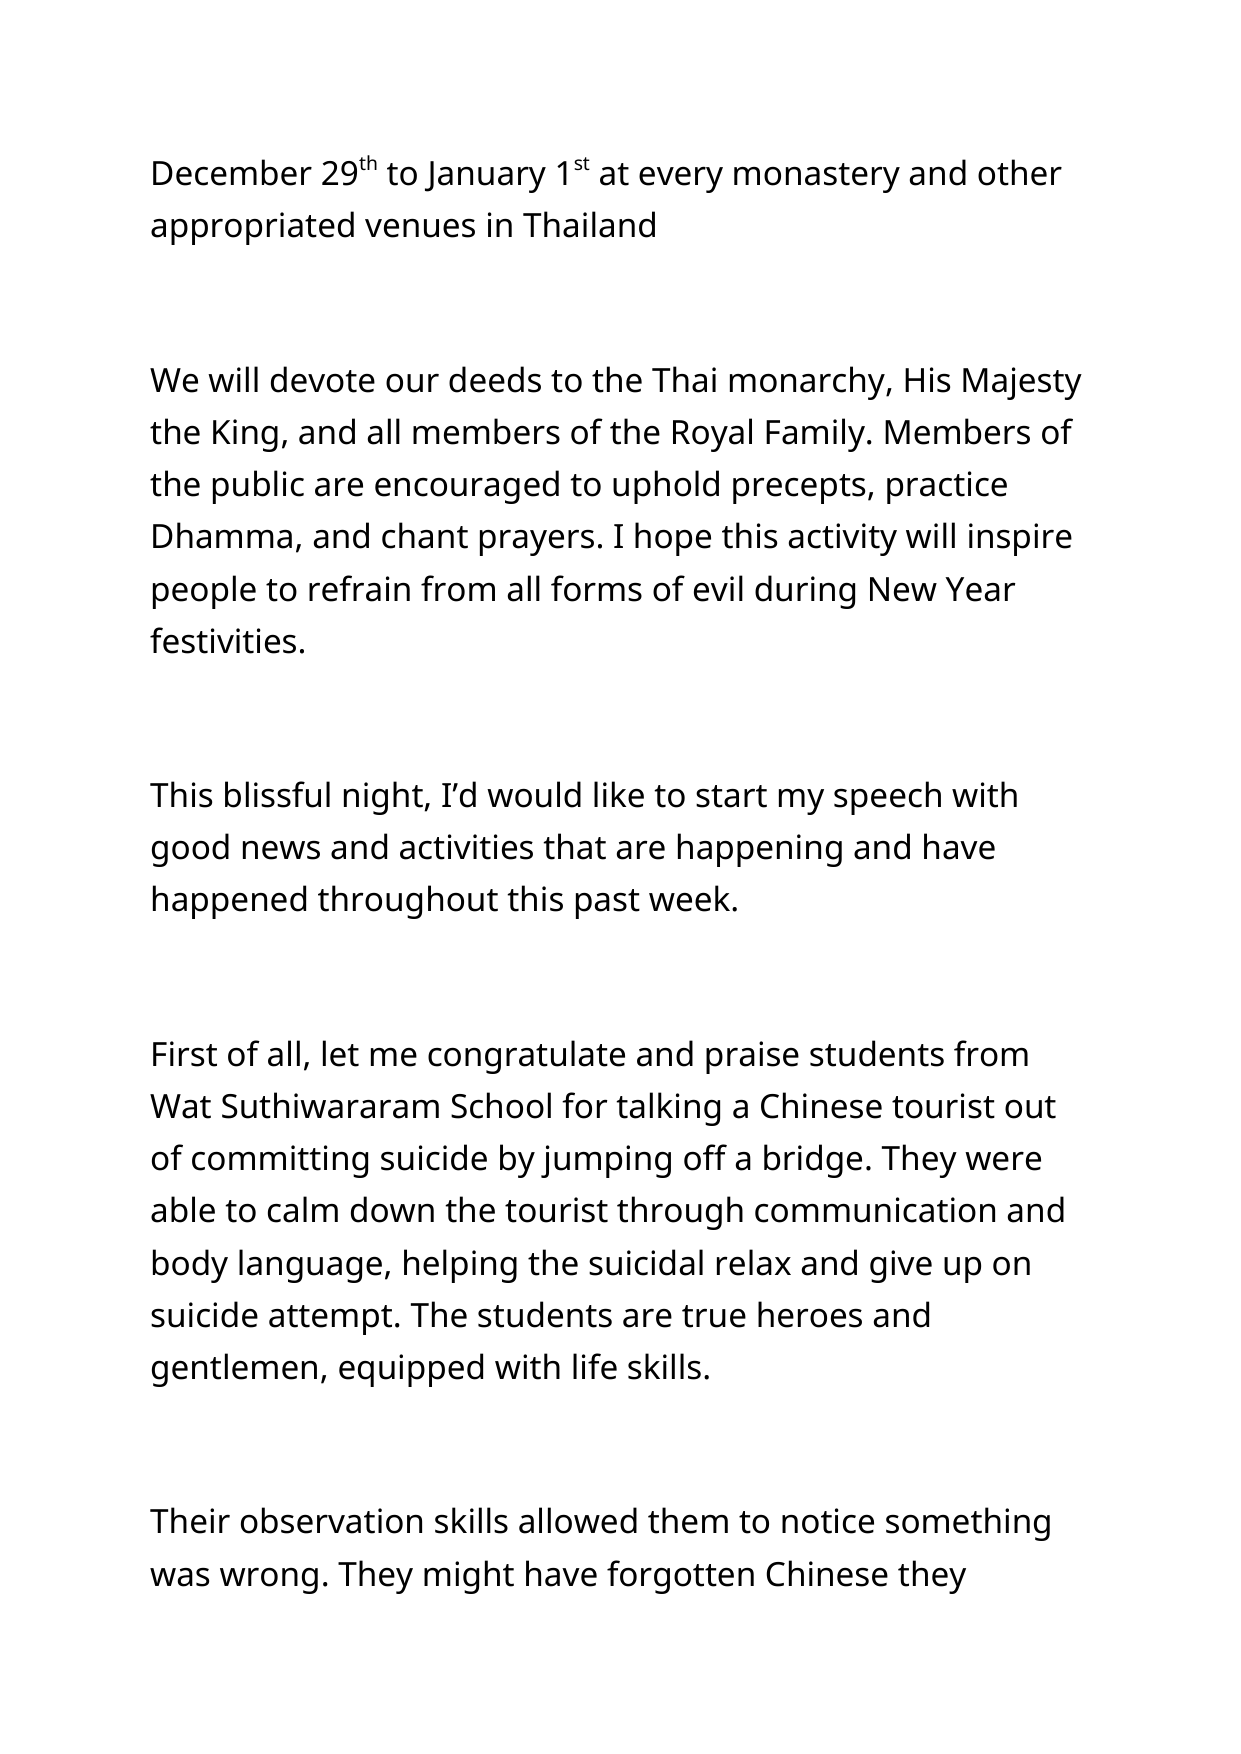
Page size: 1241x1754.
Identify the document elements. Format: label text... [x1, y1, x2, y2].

text First of all, let me congratulate and praise students from Wat Suthiwararam School for talking a Chinese tourist out of committing suicide by jumping off a bridge. They were able to calm down the tourist through communication and body language, helping the suicidal relax and give up on suicide attempt. The students are true heroes and gentlemen, equipped with life skills. [150, 1031, 1090, 1389]
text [150, 150, 1090, 248]
text This blissful night, I’d would like to start my speech with good news and activities that are happening and have happened throughout this past week. [150, 772, 1090, 922]
text We will devote our deeds to the Thai monarchy, His Majesty the King, and all members of the Royal Family. Members of the public are encouraged to uphold precepts, practice Dhamma, and chant prayers. I hope this activity will inspire people to refrain from all forms of evil during New Year festivities. [150, 357, 1090, 663]
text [150, 1498, 1090, 1596]
